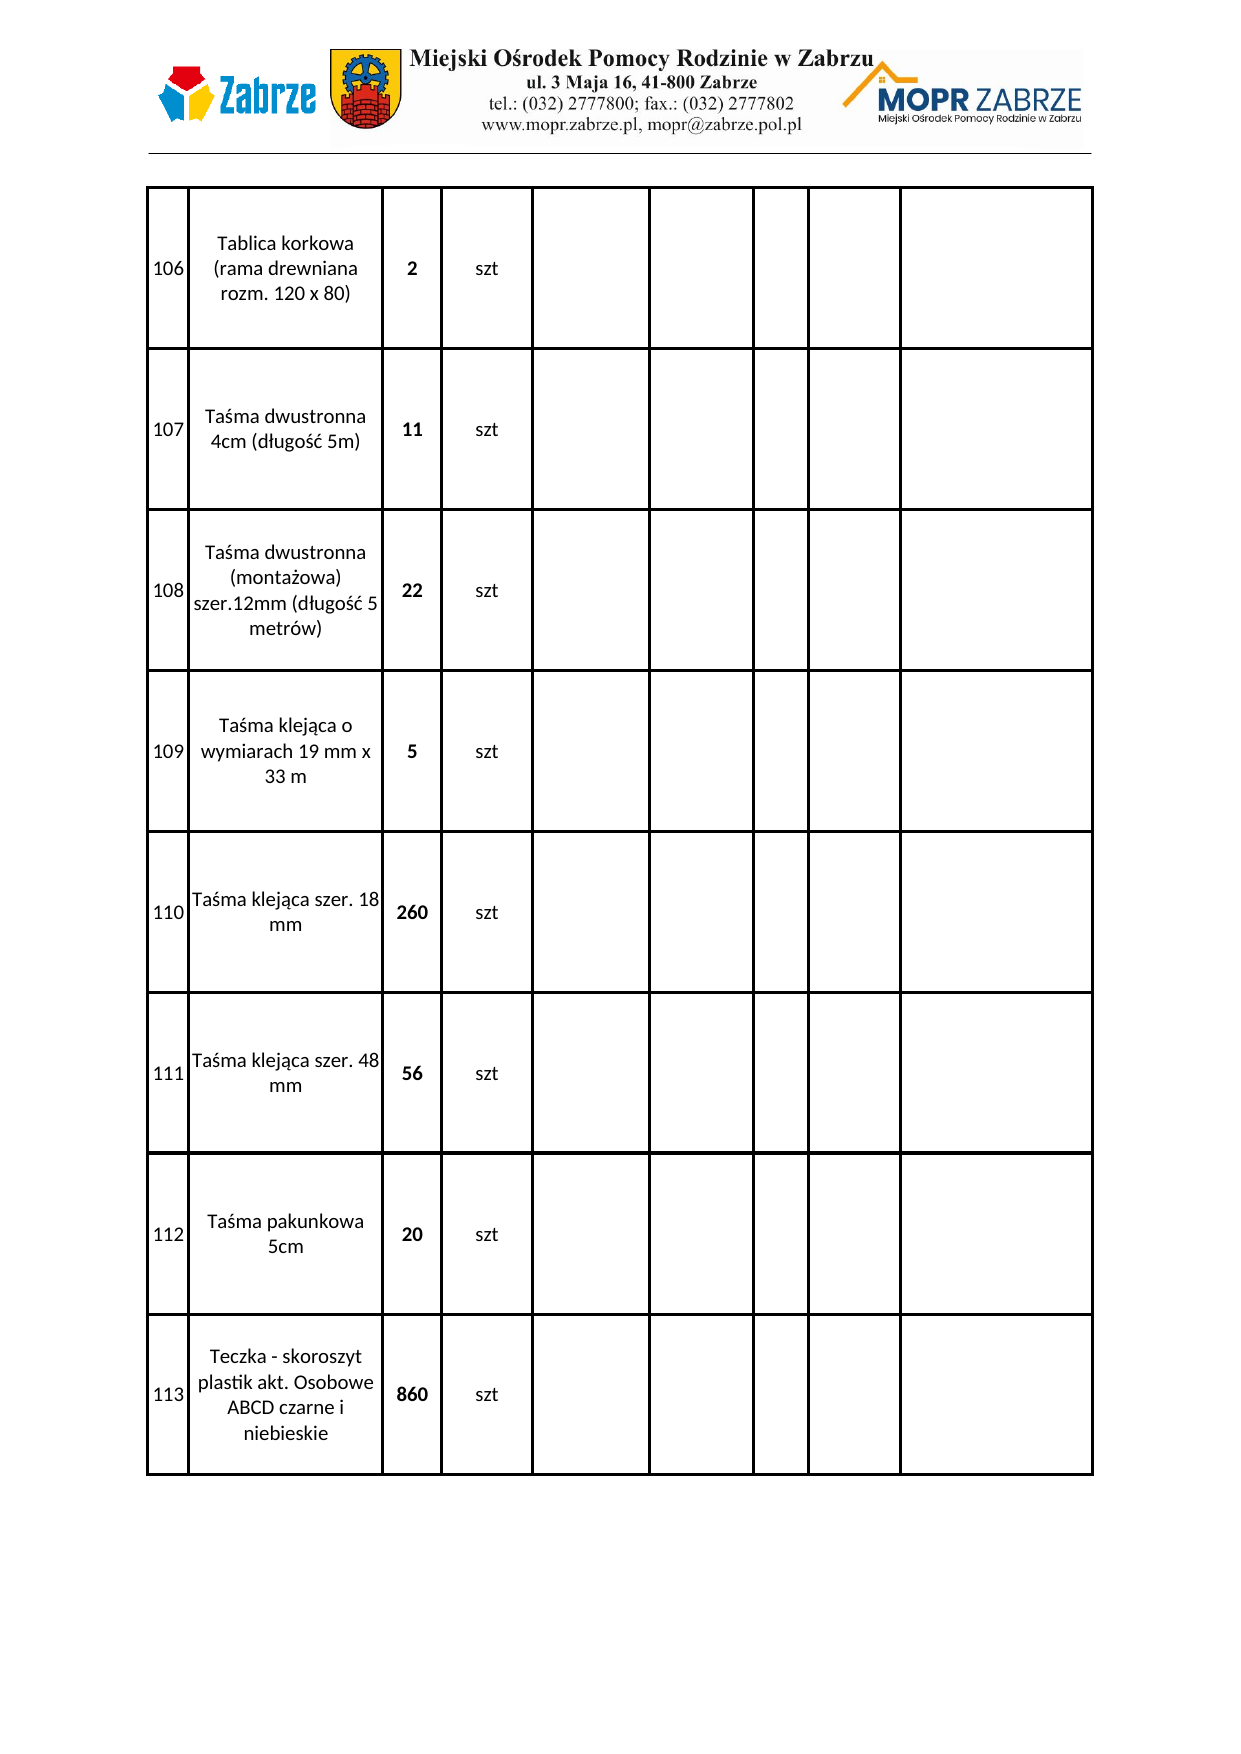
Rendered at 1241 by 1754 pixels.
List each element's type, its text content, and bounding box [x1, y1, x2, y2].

table_cell 56 [384, 994, 440, 1151]
table_cell [651, 1316, 752, 1473]
table_cell [810, 672, 899, 829]
table_cell Taśma dwustronna 4cm (długość 5m) [190, 350, 381, 508]
table_cell 110 [149, 833, 187, 991]
picture [147, 44, 1093, 158]
table_cell [755, 833, 807, 991]
table_cell Taśma pakunkowa 5cm [190, 1155, 381, 1312]
table_cell 860 [384, 1316, 440, 1473]
table_cell 111 [149, 994, 187, 1151]
table_cell 11 [384, 350, 440, 508]
table_cell [810, 350, 899, 508]
table_cell [902, 511, 1091, 669]
table_cell [755, 1316, 807, 1473]
table_cell [810, 189, 899, 347]
table_cell [755, 1155, 807, 1312]
table_cell [902, 994, 1091, 1151]
table_cell [651, 994, 752, 1151]
table_cell szt [443, 994, 531, 1151]
table_cell [651, 833, 752, 991]
table_cell szt [443, 350, 531, 508]
table_cell [651, 672, 752, 829]
table_cell Taśma klejąca szer. 18 mm [190, 833, 381, 991]
table_cell [902, 833, 1091, 991]
table_cell [902, 1155, 1091, 1312]
table_cell [651, 1155, 752, 1312]
table_cell 106 [149, 189, 187, 347]
table_cell [534, 511, 648, 669]
table_cell [534, 350, 648, 508]
table_cell 109 [149, 672, 187, 829]
table_cell Taśma dwustronna (montażowa) szer.12mm (długość 5 metrów) [190, 511, 381, 669]
table_cell [534, 1155, 648, 1312]
table_cell szt [443, 1316, 531, 1473]
table_cell [810, 1316, 899, 1473]
table_cell szt [443, 672, 531, 829]
table_cell 108 [149, 511, 187, 669]
table_cell [902, 1316, 1091, 1473]
table_cell Teczka - skoroszyt plastik akt. Osobowe ABCD czarne i niebieskie [190, 1316, 381, 1473]
table_cell szt [443, 1155, 531, 1312]
table_cell [810, 1155, 899, 1312]
table_cell 260 [384, 833, 440, 991]
table_cell [902, 350, 1091, 508]
table_cell [810, 511, 899, 669]
table_cell [534, 994, 648, 1151]
table_cell 2 [384, 189, 440, 347]
table_cell 20 [384, 1155, 440, 1312]
table_cell 113 [149, 1316, 187, 1473]
table_cell [651, 189, 752, 347]
table_cell [534, 189, 648, 347]
table_cell 112 [149, 1155, 187, 1312]
table_cell [810, 994, 899, 1151]
table_cell [755, 672, 807, 829]
table_cell [755, 511, 807, 669]
table_cell [534, 833, 648, 991]
table_cell [755, 350, 807, 508]
table_cell [755, 994, 807, 1151]
table_cell [902, 672, 1091, 829]
table_cell 22 [384, 511, 440, 669]
table_cell 107 [149, 350, 187, 508]
table_cell [534, 672, 648, 829]
table_cell szt [443, 833, 531, 991]
table_cell [651, 511, 752, 669]
table_cell [755, 189, 807, 347]
table_cell szt [443, 189, 531, 347]
table_cell [902, 189, 1091, 347]
table_cell Taśma klejąca szer. 48 mm [190, 994, 381, 1151]
table_cell [534, 1316, 648, 1473]
table_cell [810, 833, 899, 991]
table_cell 5 [384, 672, 440, 829]
table_cell szt [443, 511, 531, 669]
table_cell Tablica korkowa (rama drewniana rozm. 120 x 80) [190, 189, 381, 347]
table_cell Taśma klejąca o wymiarach 19 mm x 33 m [190, 672, 381, 829]
table_cell [651, 350, 752, 508]
